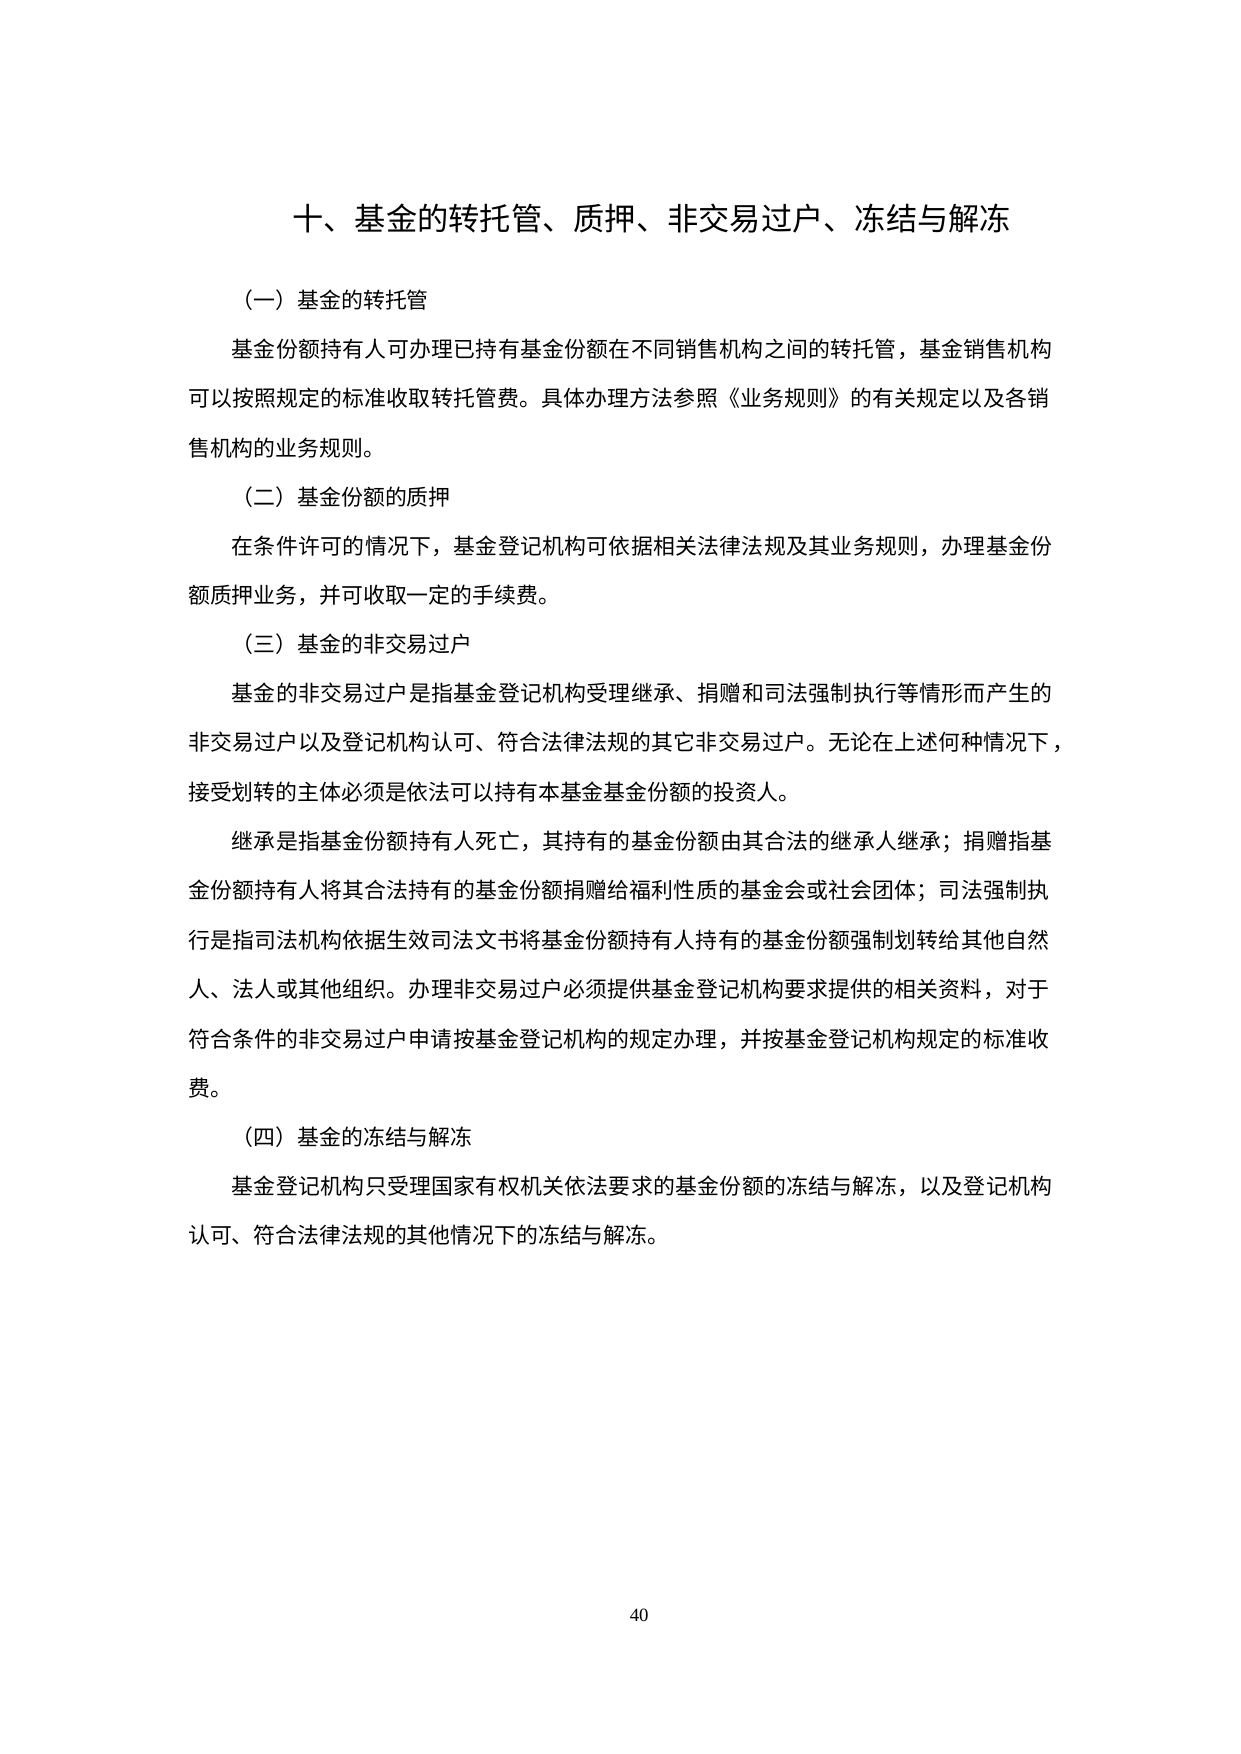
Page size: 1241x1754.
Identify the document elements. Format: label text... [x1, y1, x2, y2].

subtitle 十、基金的转托管、质押、非交易过户、冻结与解冻 [188, 183, 1052, 249]
text 继承是指基金份额持有人死亡，其持有的基金份额由其合法的继承人继承；捐赠指基金份额持有人将其合法持有的基金份额捐赠给福利性质的基金会或社会团体；司法强制执行是指司法机构依据生效司法文书将基金份额持有人持有的基金份额强制划转给其他自然人、法人或其他组织。办理非交易过户必须提供基金登记机构要求提供的相关资料，对于符合条件的非交易过户申请按基金登记机构的规定办理，并按基金登记机构规定的标准收费。 [188, 823, 1052, 1103]
text 基金登记机构只受理国家有权机关依法要求的基金份额的冻结与解冻，以及登记机构认可、符合法律法规的其他情况下的冻结与解冻。 [188, 1168, 1052, 1251]
text 基金份额持有人可办理已持有基金份额在不同销售机构之间的转托管，基金销售机构可以按照规定的标准收取转托管费。具体办理方法参照《业务规则》的有关规定以及各销售机构的业务规则。 [188, 331, 1052, 463]
text 在条件许可的情况下，基金登记机构可依据相关法律法规及其业务规则，办理基金份额质押业务，并可收取一定的手续费。 [188, 528, 1052, 611]
text （四）基金的冻结与解冻 [188, 1119, 1052, 1152]
text （三）基金的非交易过户 [188, 626, 1052, 659]
text （一）基金的转托管 [188, 282, 1052, 316]
text （二）基金份额的质押 [188, 479, 1052, 512]
text 基金的非交易过户是指基金登记机构受理继承、捐赠和司法强制执行等情形而产生的非交易过户以及登记机构认可、符合法律法规的其它非交易过户。无论在上述何种情况下，接受划转的主体必须是依法可以持有本基金基金份额的投资人。 [188, 675, 1052, 807]
